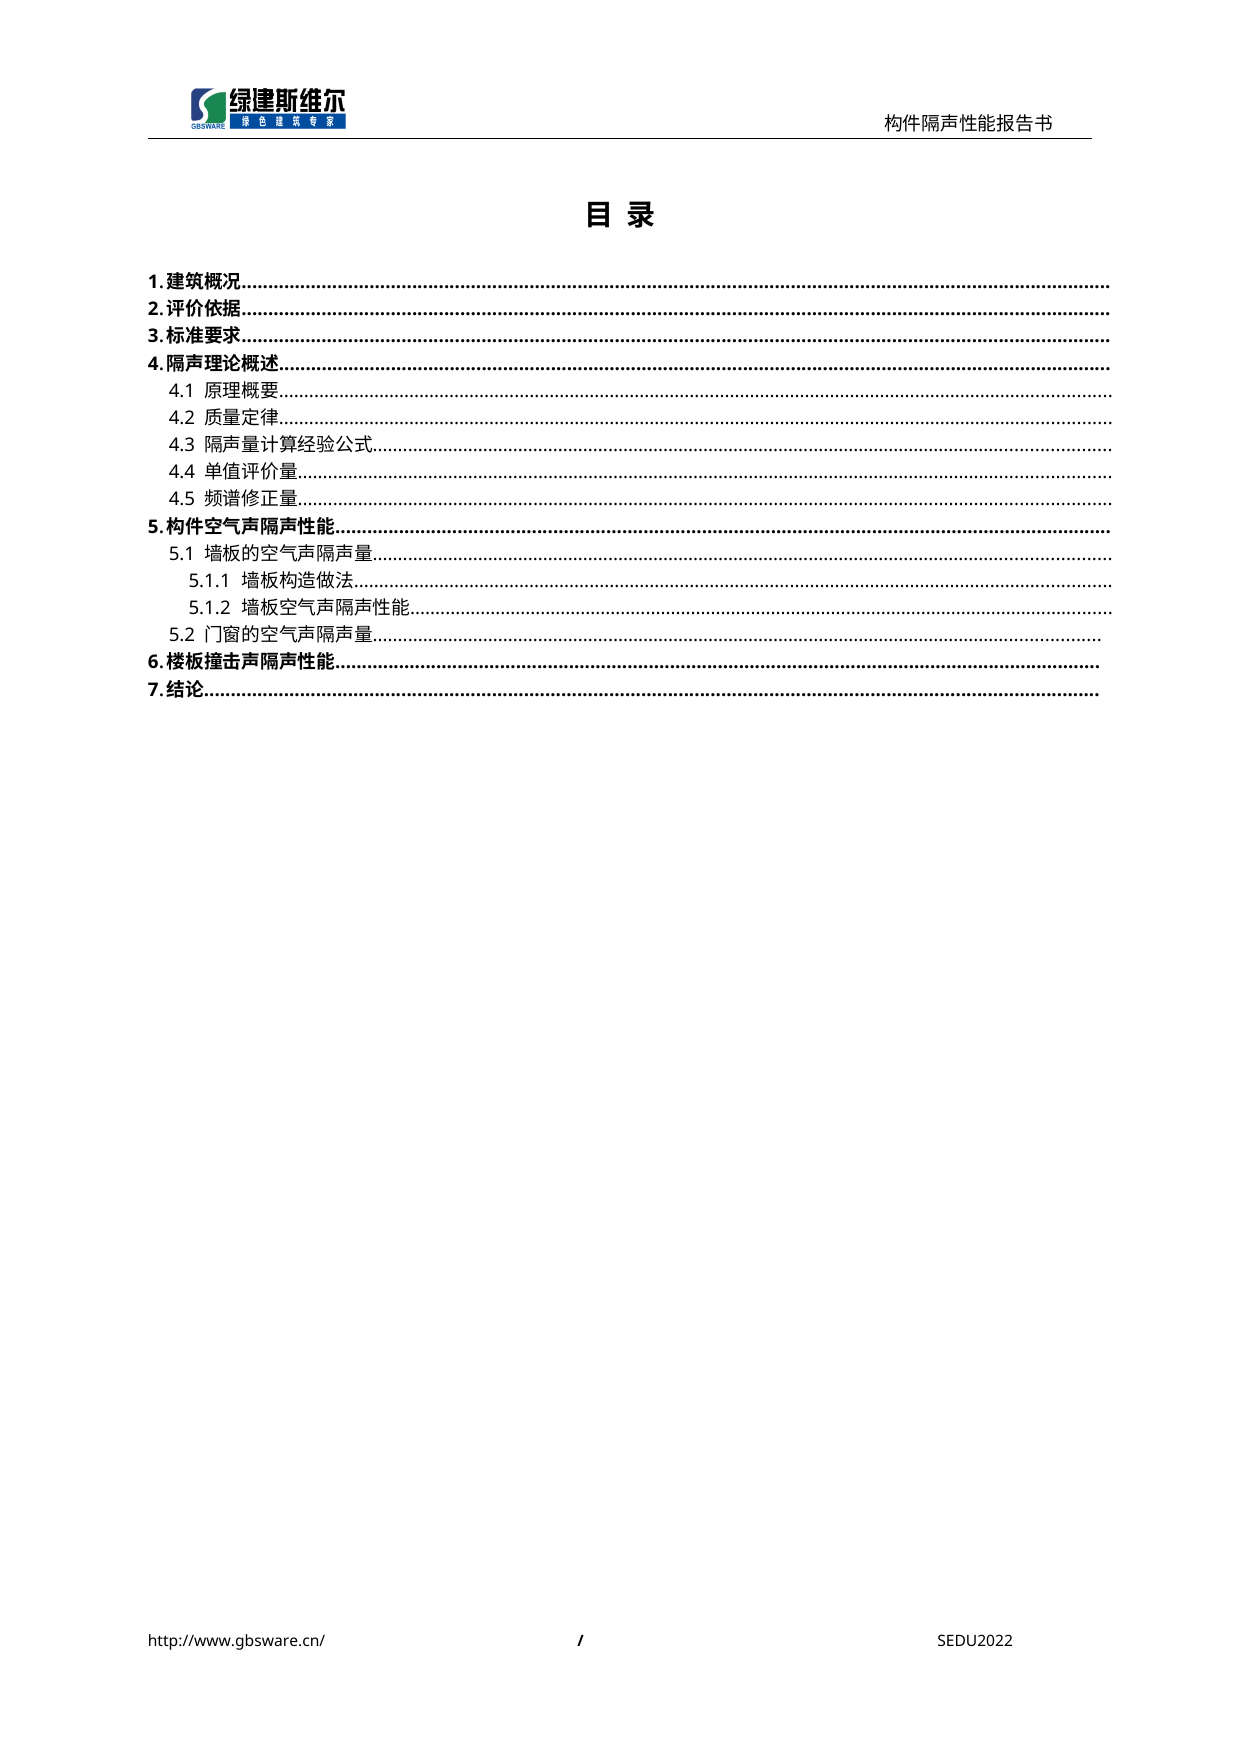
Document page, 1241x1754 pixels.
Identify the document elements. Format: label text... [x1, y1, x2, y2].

text 4 隔声理论概述 4 [148, 348, 1092, 375]
text 4.4 单值评价量 7 [168, 457, 1092, 484]
text 5 构件空气声隔声性能 8 [148, 511, 1092, 538]
text 5.1.2 墙板空气声隔声性能 9 [169, 593, 1092, 620]
text 3 标准要求 4 [148, 321, 1092, 348]
text 4.1 原理概要 4 [168, 375, 1092, 402]
text 2 评价依据 3 [148, 294, 1092, 321]
text 4.2 质量定律 5 [168, 402, 1092, 430]
text 6 楼板撞击声隔声性能 11 [148, 647, 1092, 674]
text 5.1.1 墙板构造做法 8 [169, 566, 1092, 593]
text 4.5 频谱修正量 8 [168, 484, 1092, 511]
text 5.1 墙板的空气声隔声量 8 [168, 538, 1092, 566]
text 7 结论 12 [148, 674, 1092, 702]
text 5.2 门窗的空气声隔声量 11 [168, 620, 1092, 647]
text 1 建筑概况 3 [148, 267, 1092, 294]
text 目 录 [148, 192, 1092, 234]
text 4.3 隔声量计算经验公式 6 [168, 430, 1092, 457]
picture [187, 88, 347, 130]
